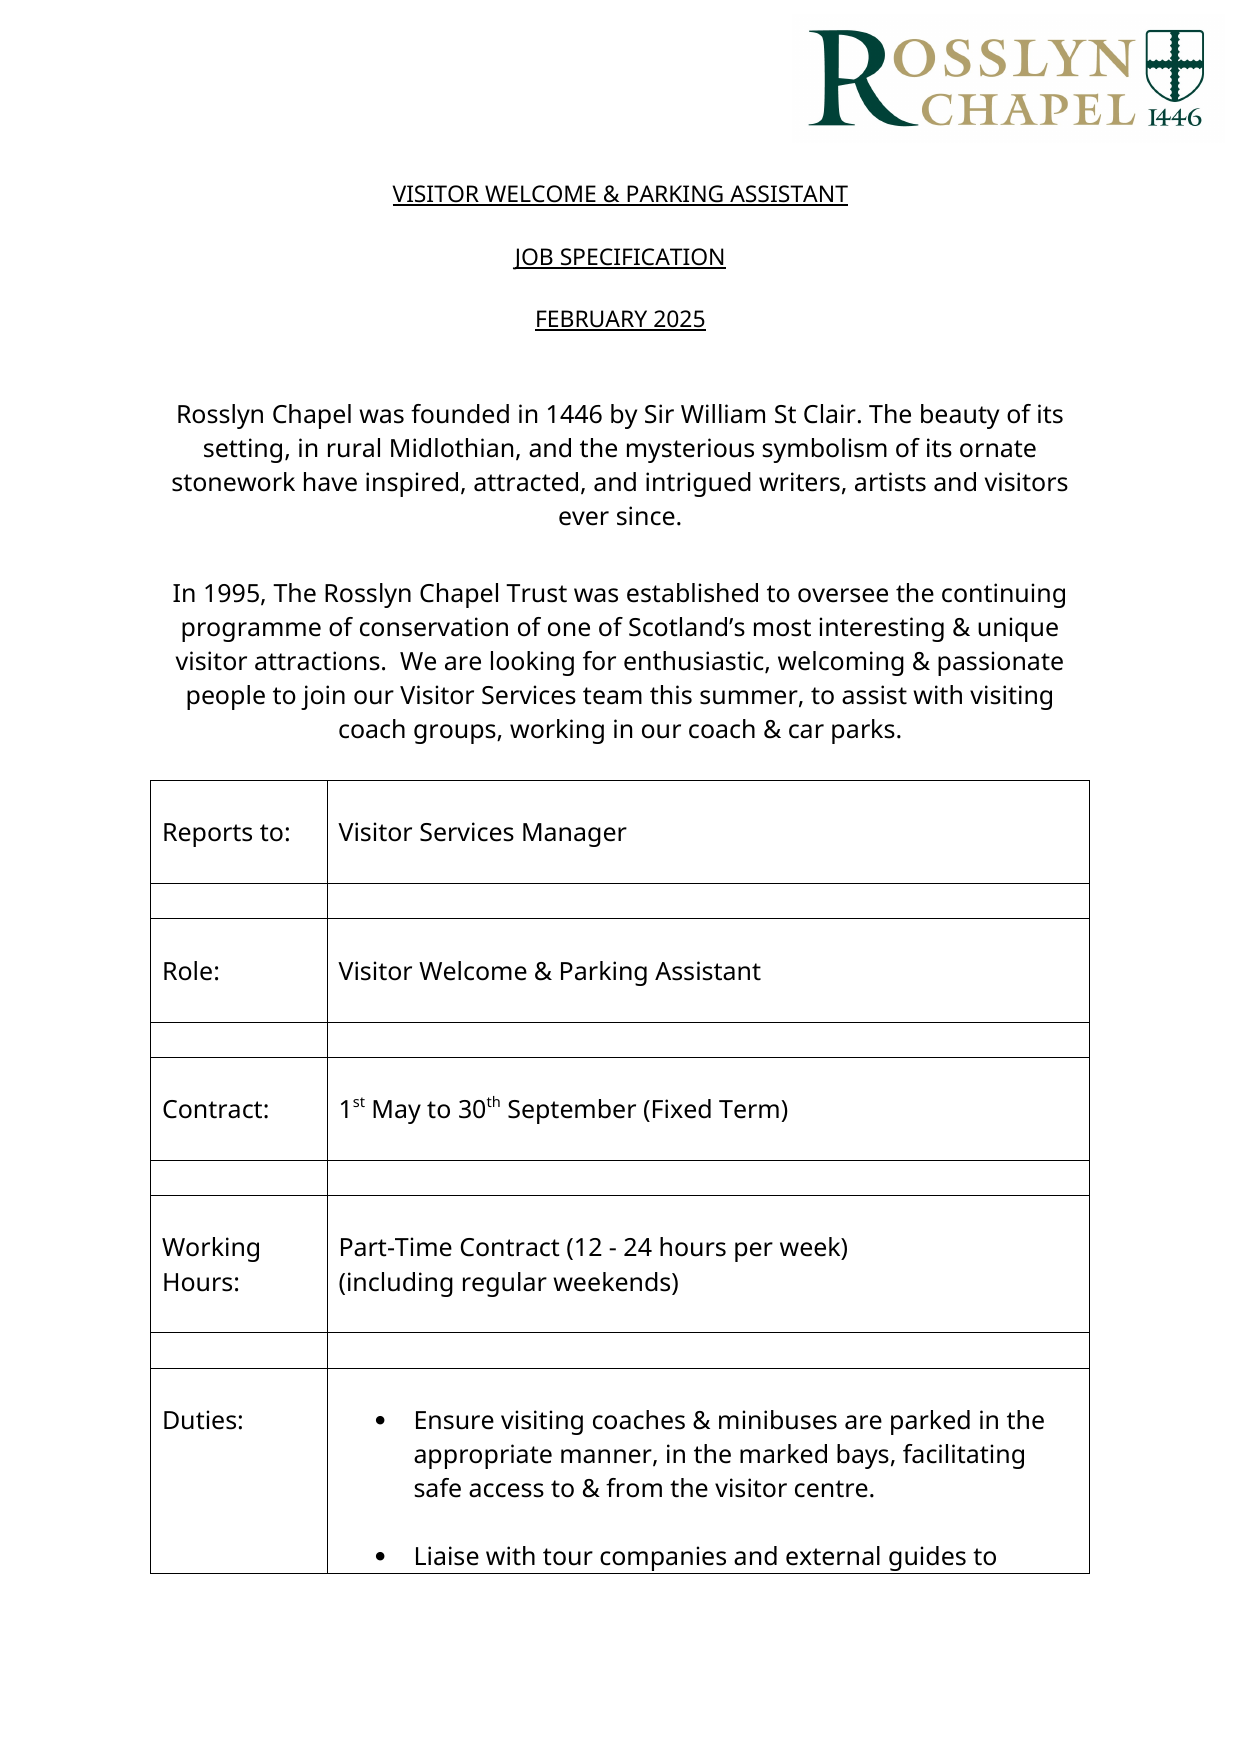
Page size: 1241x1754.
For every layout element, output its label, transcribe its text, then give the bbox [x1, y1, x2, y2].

table_cell Contract: [151, 1058, 327, 1160]
table_cell [151, 1333, 327, 1367]
table_cell Working Hours: [151, 1196, 327, 1332]
text In 1995, The Rosslyn Chapel Trust was established to oversee the continuing programme of conservation of one of Scotland’s most interesting & unique visitor attractions. We are looking for enthusiastic, welcoming & passionate people to join our Visitor Services team this summer, to assist with visiting coach groups, working in our coach & car parks. [902, 576, 1090, 746]
table_cell [151, 1161, 327, 1195]
picture [792, 14, 1226, 143]
table_cell Role: [151, 919, 327, 1022]
text JOB SPECIFICATION [150, 241, 1090, 272]
table_cell [151, 1023, 327, 1057]
text Rosslyn Chapel was founded in 1446 by Sir William St Clair. The beauty of its setting, in rural Midlothian, and the mysterious symbolism of its ornate stonework have inspired, attracted, and intrigued writers, artists and visitors ever since. [150, 397, 558, 533]
table_cell Visitor Welcome & Parking Assistant [328, 919, 1089, 1022]
text FEBRUARY 2025 [150, 303, 1090, 334]
text VISITOR WELCOME & PARKING ASSISTANT [150, 178, 1090, 209]
table_cell [328, 884, 1089, 918]
table_cell [151, 884, 327, 918]
text In 1995, The Rosslyn Chapel Trust was established to oversee the continuing programme of conservation of one of Scotland’s most interesting & unique visitor attractions. We are looking for enthusiastic, welcoming & passionate people to join our Visitor Services team this summer, to assist with visiting coach groups, working in our coach & car parks. [150, 576, 338, 746]
table_cell Duties: [151, 1369, 327, 1573]
table_cell Part-Time Contract (12 - 24 hours per week) (including regular weekends) [328, 1196, 1089, 1332]
table_cell [328, 1161, 1089, 1195]
table_cell [328, 1333, 1089, 1367]
text Rosslyn Chapel was founded in 1446 by Sir William St Clair. The beauty of its setting, in rural Midlothian, and the mysterious symbolism of its ornate stonework have inspired, attracted, and intrigued writers, artists and visitors ever since. [682, 397, 1090, 533]
table_cell 1st May to 30th September (Fixed Term) [328, 1058, 1089, 1160]
table_cell [328, 1023, 1089, 1057]
table_header Reports to: [151, 781, 327, 883]
table_header Visitor Services Manager [328, 781, 1089, 883]
